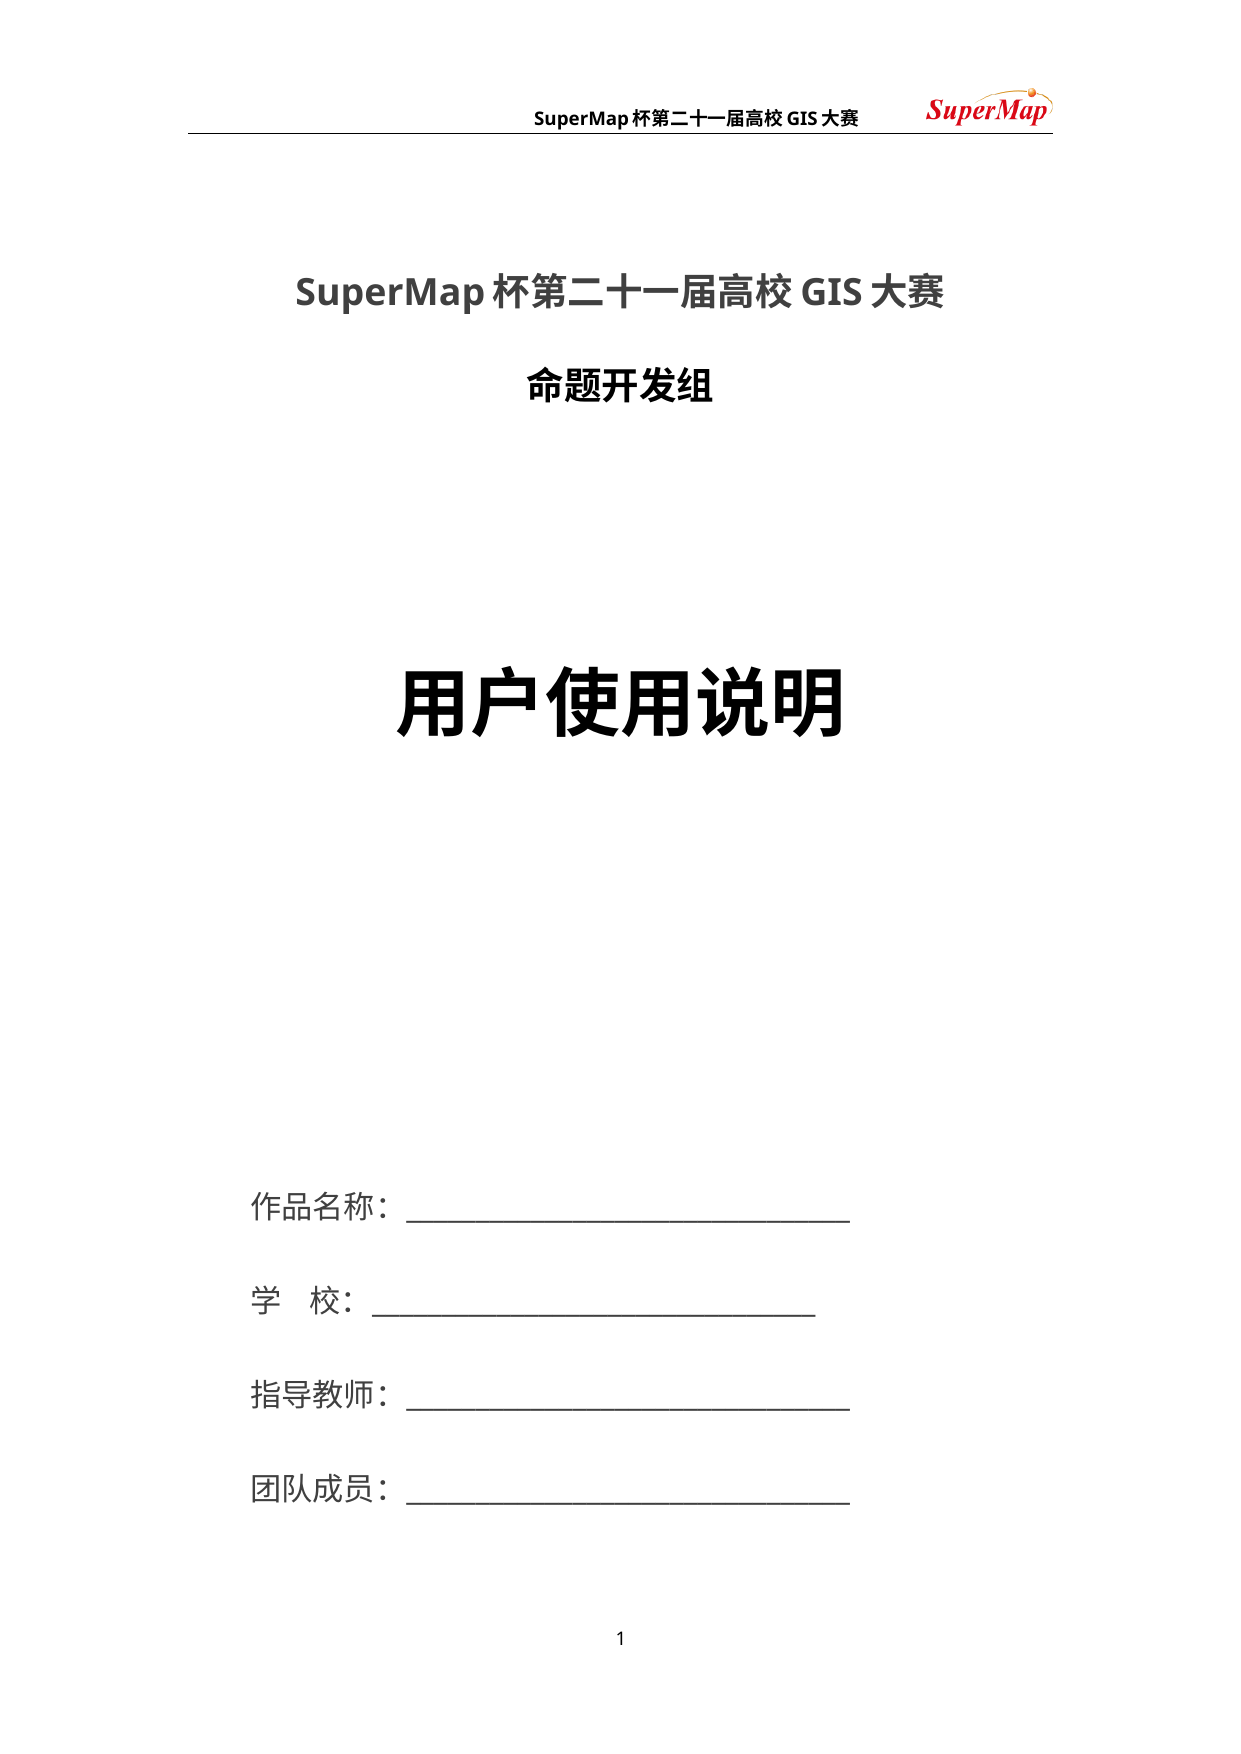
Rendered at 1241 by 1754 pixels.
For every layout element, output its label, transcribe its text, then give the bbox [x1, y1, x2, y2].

text 作品名称：________________________________ [187, 1172, 1053, 1237]
text 学 校：________________________________ [187, 1266, 1053, 1331]
text 指导教师：________________________________ [187, 1360, 1053, 1425]
picture [926, 88, 1053, 126]
text SuperMap杯第二十一届高校GIS大赛 [187, 256, 1053, 321]
text 用户使用说明 [187, 633, 1053, 763]
text 团队成员：________________________________ [187, 1454, 1053, 1519]
text 命题开发组 [187, 350, 1053, 415]
